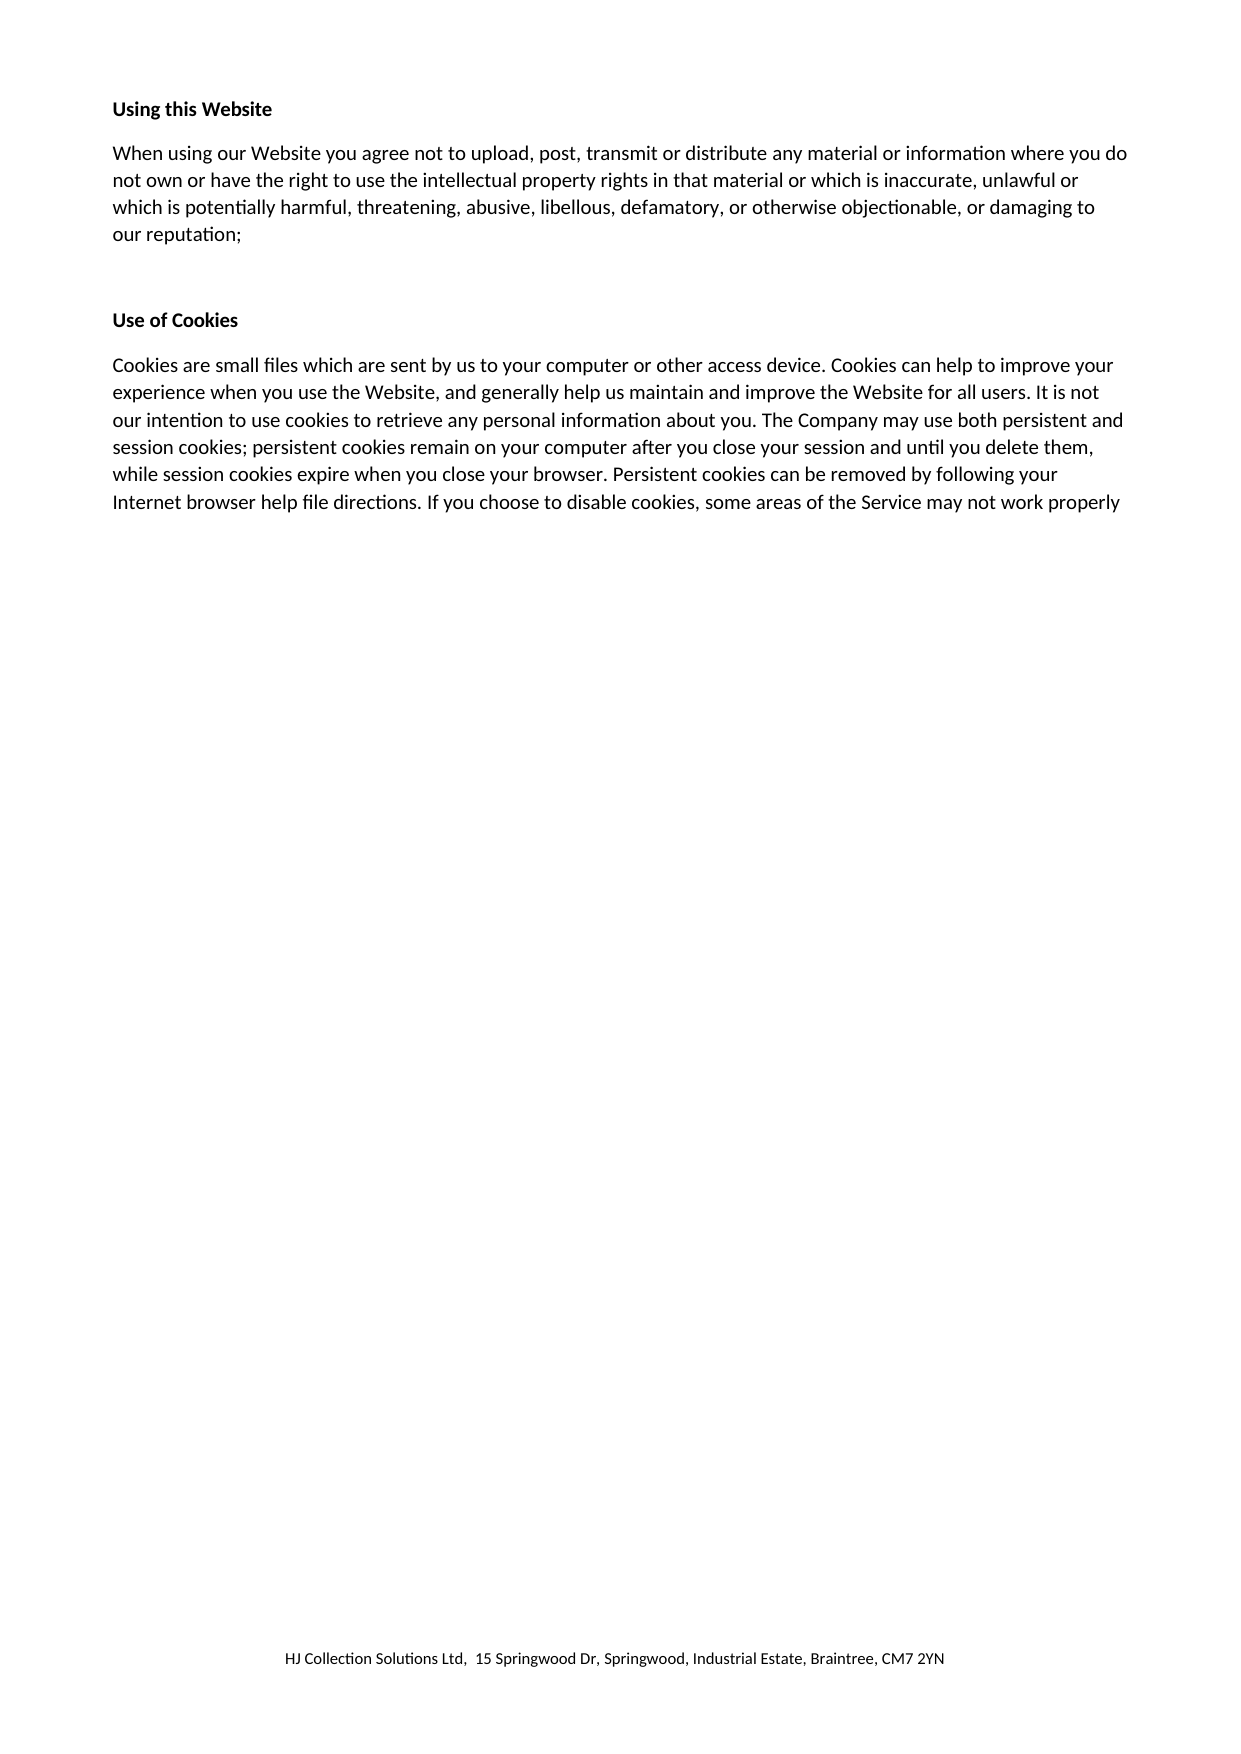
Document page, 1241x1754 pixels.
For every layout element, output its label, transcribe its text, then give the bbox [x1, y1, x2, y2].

text Cookies are small files which are sent by us to your computer or other access device. Cookies can help to improve your experience when you use the Website, and generally help us maintain and improve the Website for all users. It is not our intention to use cookies to retrieve any personal information about you. The Company may use both persistent and session cookies; persistent cookies remain on your computer after you close your session and until you delete them, while session cookies expire when you close your browser. Persistent cookies can be removed by following your Internet browser help file directions. If you choose to disable cookies, some areas of the Service may not work properly [112, 352, 1126, 514]
text When using our Website you agree not to upload, post, transmit or distribute any material or information where you do not own or have the right to use the intellectual property rights in that material or which is inaccurate, unlawful or which is potentially harmful, threatening, abusive, libellous, defamatory, or otherwise objectionable, or damaging to our reputation; [112, 140, 1127, 246]
subtitle Using this Website [112, 96, 1137, 121]
subtitle Use of Cookies [112, 308, 1137, 333]
